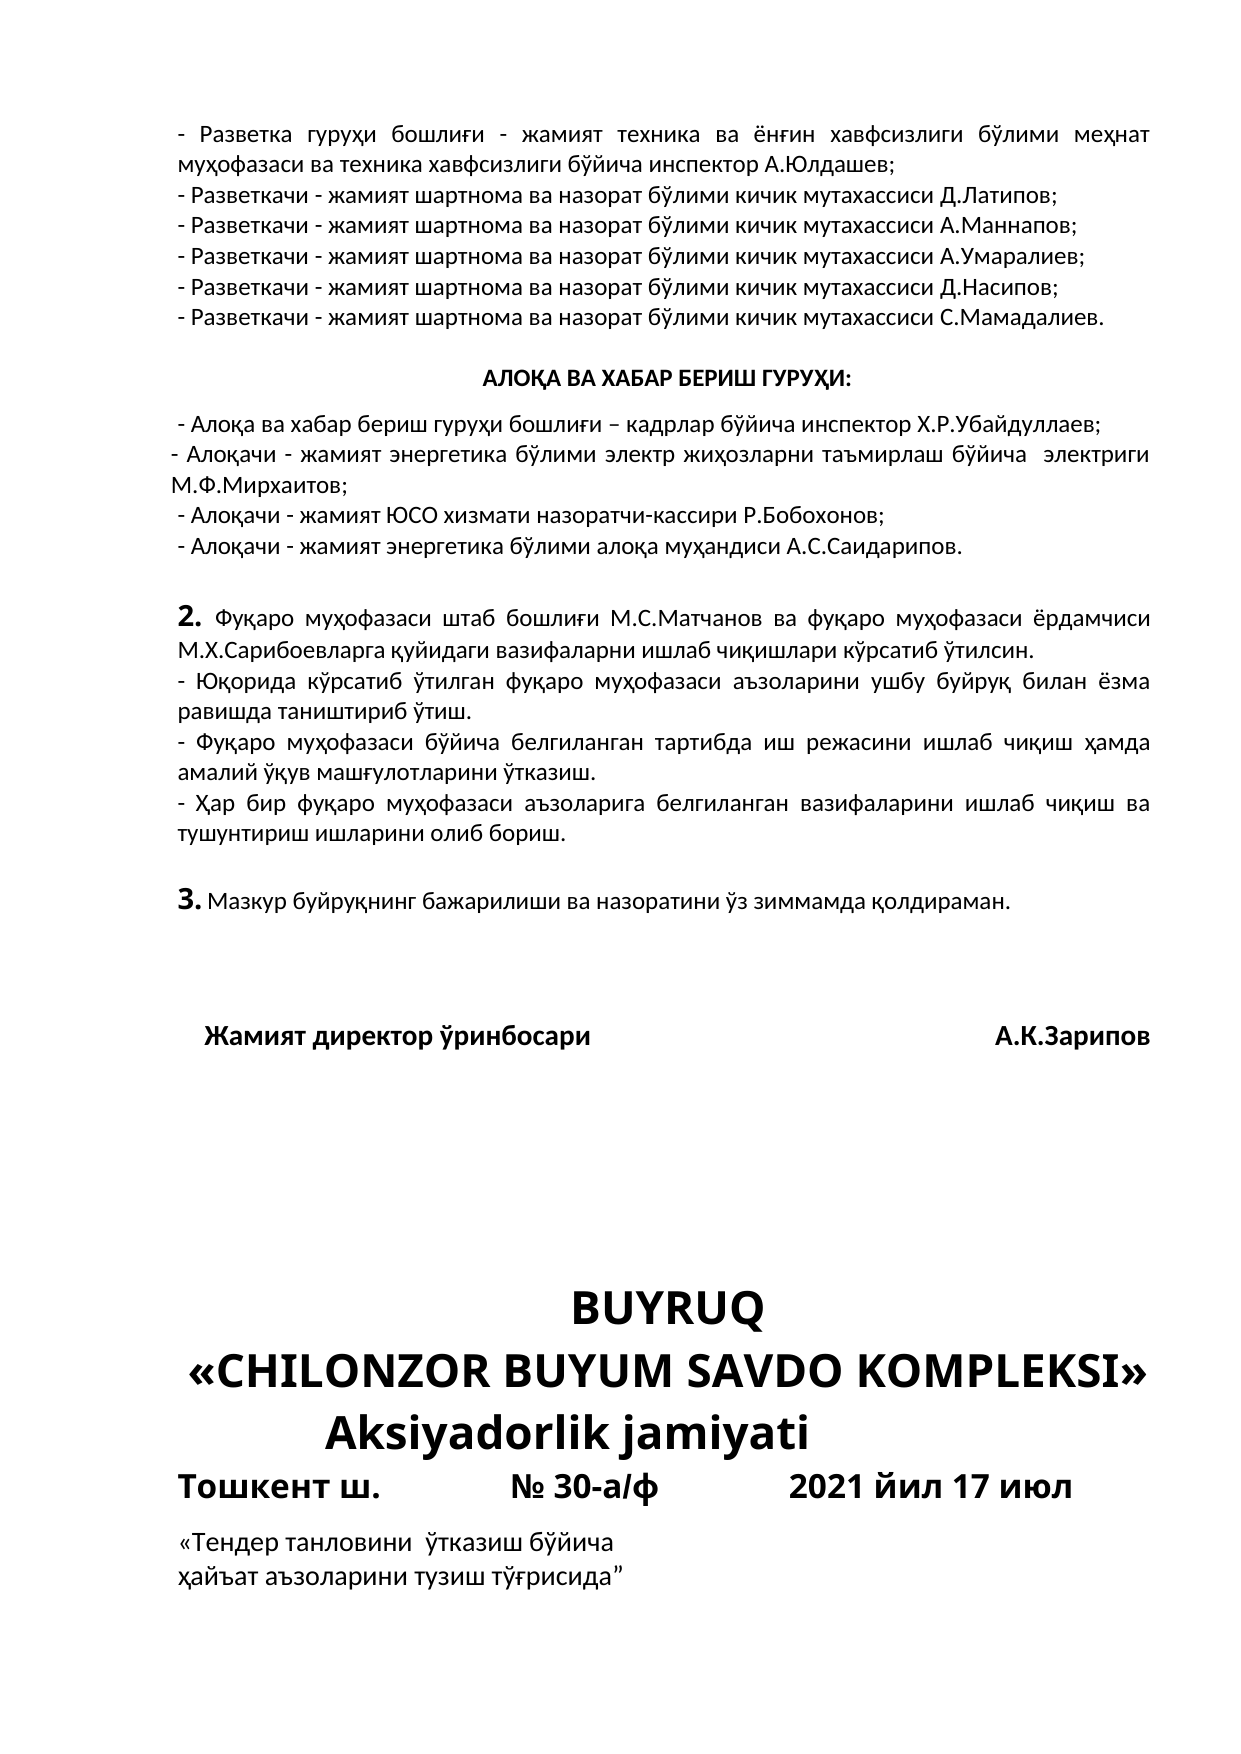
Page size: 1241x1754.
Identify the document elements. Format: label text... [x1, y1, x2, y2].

list Фуқаро муҳофазаси штаб бошлиғи М.С.Матчанов ва фуқаро муҳофазаси ёрдамчиси М.Х.Сарибоевларга қуйидаги вазифаларни ишлаб чиқишлари кўрсатиб ўтилсин. [177, 595, 1152, 665]
text BUYRUQ [177, 1276, 1158, 1338]
text - Алоқа ва хабар бериш гуруҳи бошлиғи – кадрлар бўйича инспектор Х.Р.Убайдуллаев; [177, 408, 1152, 439]
text - Разветкачи - жамият шартнома ва назорат бўлими кичик мутахассиси Д.Латипов; [177, 179, 1152, 210]
text - Юқорида кўрсатиб ўтилган фуқаро муҳофазаси аъзоларини ушбу буйруқ билан ёзма равишда таништириб ўтиш. [177, 665, 1152, 726]
text ҳайъат аъзоларини тузиш тўғрисида” [177, 1558, 1152, 1592]
text - Ҳар бир фуқаро муҳофазаси аъзоларига белгиланган вазифаларини ишлаб чиқиш ва тушунтириш ишларини олиб бориш. [177, 787, 1152, 848]
text - Разветкачи - жамият шартнома ва назорат бўлими кичик мутахассиси А.Умаралиев; [177, 240, 1152, 271]
text - Разветкачи - жамият шартнома ва назорат бўлими кичик мутахассиси Д.Насипов; [177, 271, 1152, 301]
text АЛОҚА ВА ХАБАР БЕРИШ ГУРУҲИ: [177, 362, 1152, 393]
text Жамият директор ўринбосари А.К.Зарипов [177, 1017, 1152, 1053]
text - Фуқаро муҳофазаси бўйича белгиланган тартибда иш режасини ишлаб чиқиш ҳамда амалий ўқув машғулотларини ўтказиш. [177, 726, 1152, 787]
text «Тендер танловини ўтказиш бўйича [177, 1524, 1152, 1558]
text - Алоқачи - жамият энергетика бўлими алоқа муҳандиси А.С.Саидарипов. [177, 530, 1152, 561]
text - Разветкачи - жамият шартнома ва назорат бўлими кичик мутахассиси А.Маннапов; [177, 210, 1152, 240]
text - Разветкачи - жамият шартнома ва назорат бўлими кичик мутахассиси С.Мамадалиев. [177, 301, 1152, 332]
text - Алоқачи - жамият энергетика бўлими электр жиҳозларни таъмирлаш бўйича электриги М.Ф.Мирхаитов; [171, 439, 1152, 500]
text - Алоқачи - жамият ЮСО хизмати назоратчи-кассири Р.Бобохонов; [177, 500, 1152, 530]
text «CHILONZOR BUYUM SAVDO KOMPLEKSI» [177, 1338, 1158, 1401]
text - Разветка гуруҳи бошлиғи - жамият техника ва ёнғин хавфсизлиги бўлими меҳнат муҳофазаси ва техника хавфсизлиги бўйича инспектор А.Юлдашев; [177, 118, 1152, 179]
list Мазкур буйруқнинг бажарилиши ва назоратини ўз зиммамда қолдираман. [177, 879, 1152, 918]
text Тошкент ш. № 30-а/ф 2021 йил 17 июл [177, 1463, 1173, 1508]
